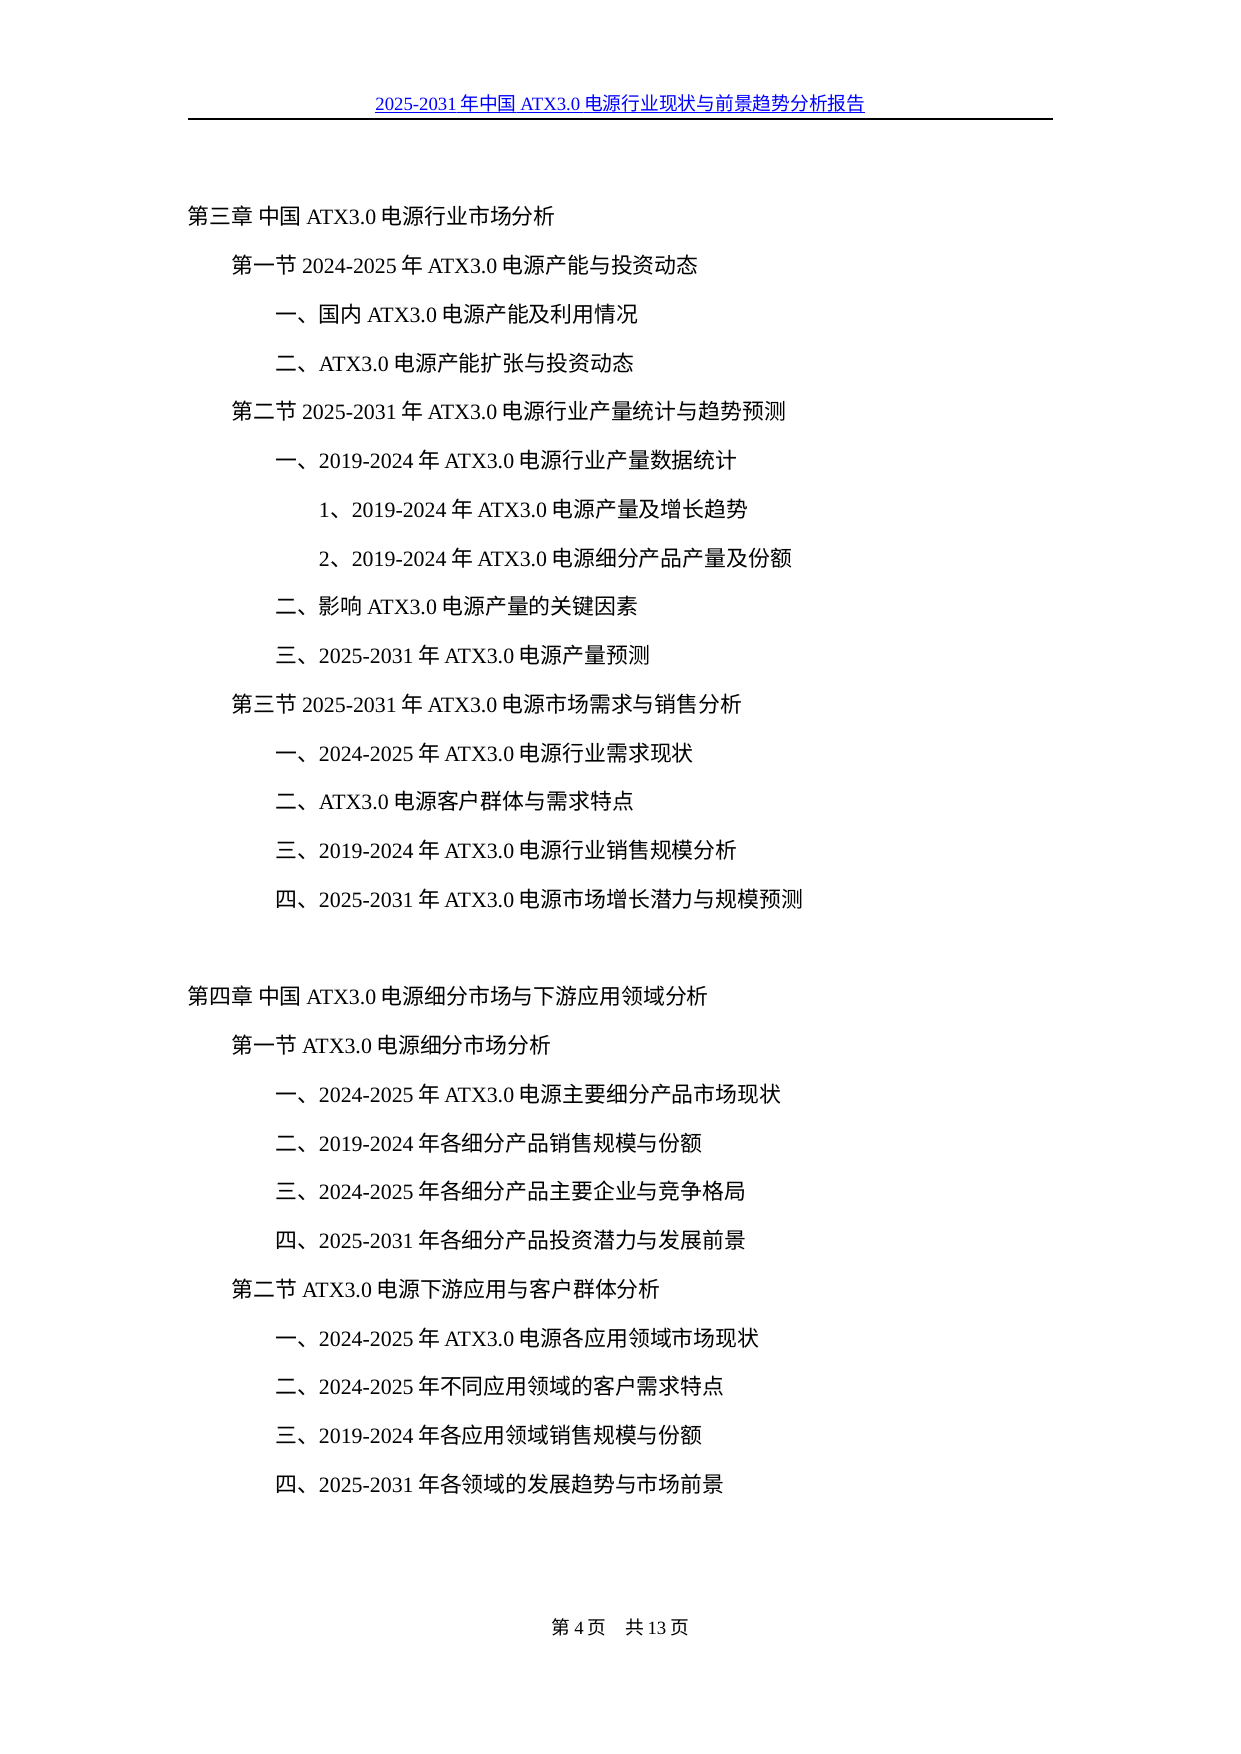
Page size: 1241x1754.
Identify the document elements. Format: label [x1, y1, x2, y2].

text [187, 150, 1053, 1499]
